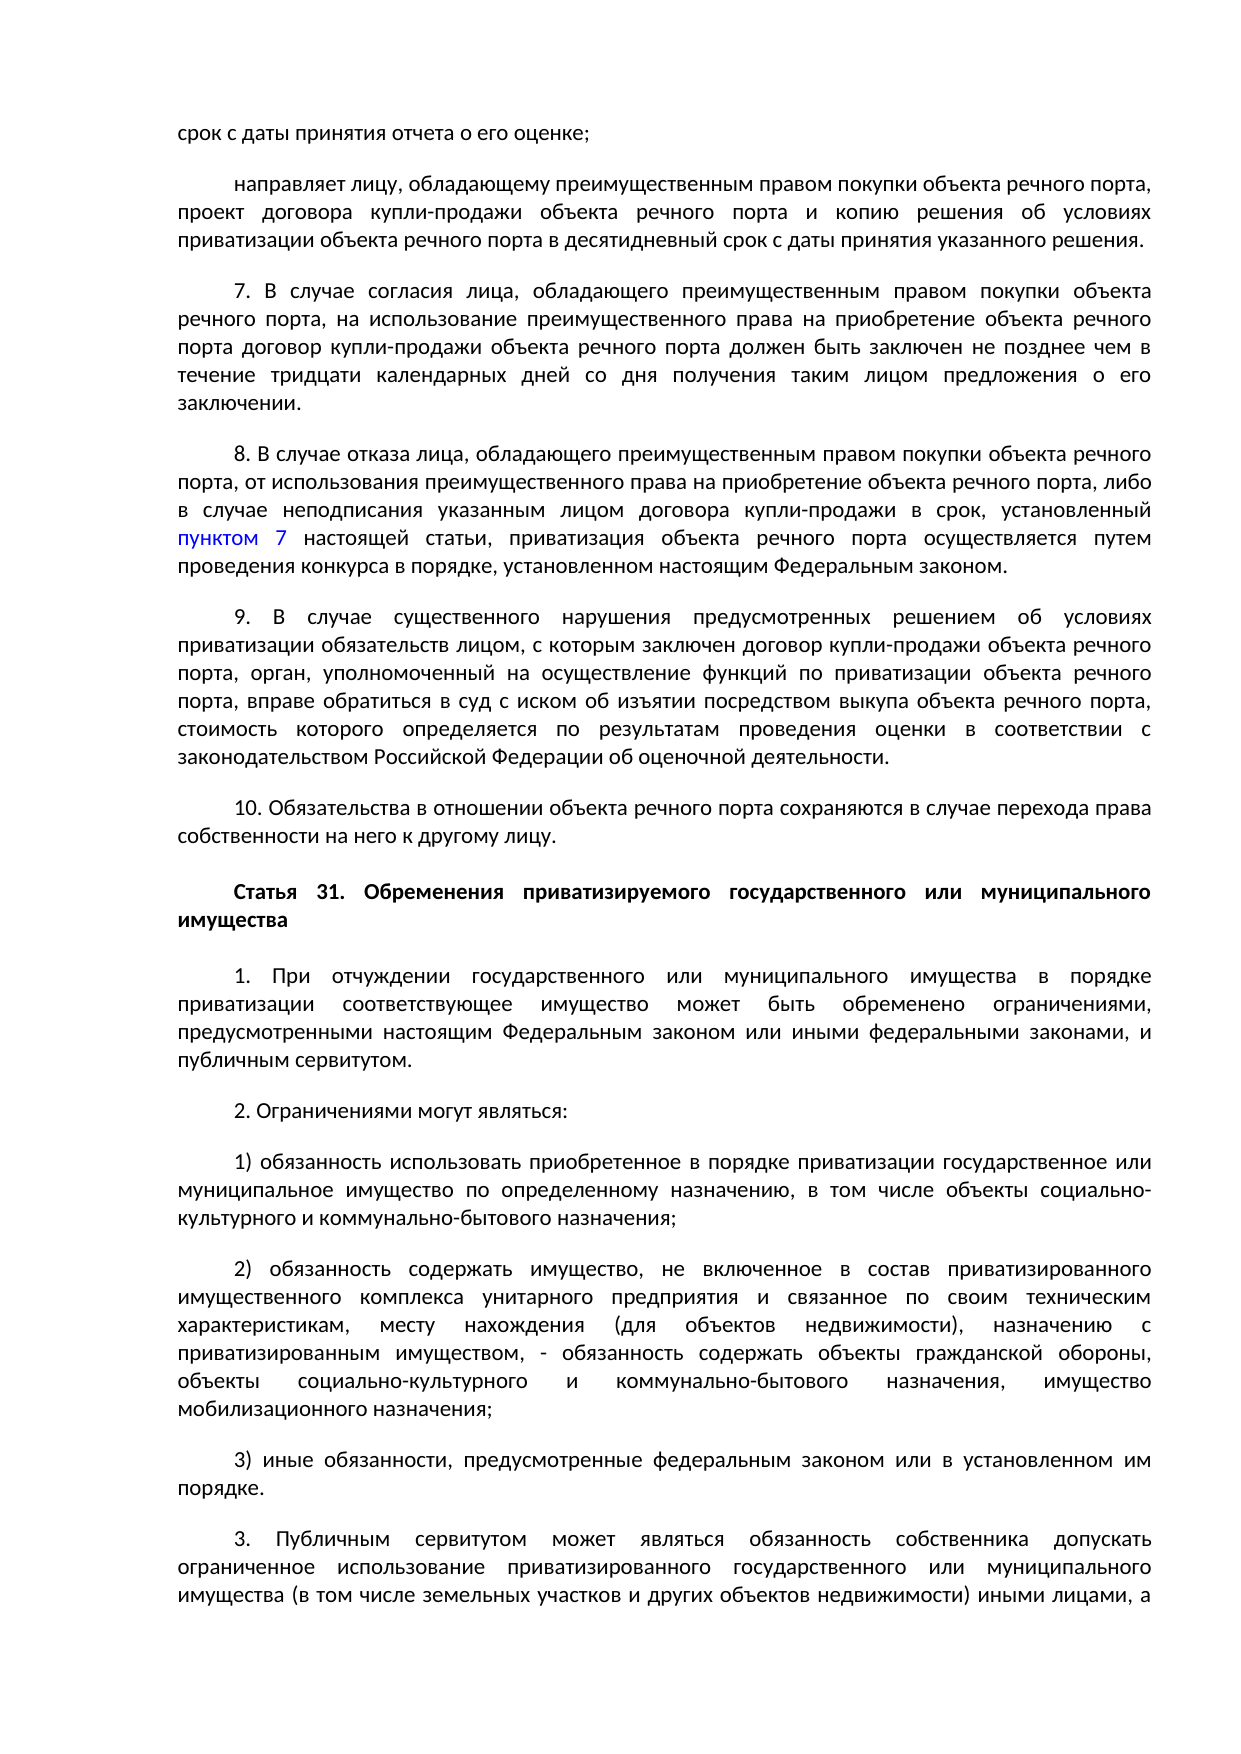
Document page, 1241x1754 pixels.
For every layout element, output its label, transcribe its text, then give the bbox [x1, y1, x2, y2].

text 9. В случае существенного нарушения предусмотренных решением об условиях приватизации обязательств лицом, с которым заключен договор купли-продажи объекта речного порта, орган, уполномоченный на осуществление функций по приватизации объекта речного порта, вправе обратиться в суд с иском об изъятии посредством выкупа объекта речного порта, стоимость которого определяется по результатам проведения оценки в соответствии с законодательством Российской Федерации об оценочной деятельности. [177, 602, 1152, 770]
text 2) обязанность содержать имущество, не включенное в состав приватизированного имущественного комплекса унитарного предприятия и связанное по своим техническим характеристикам, месту нахождения (для объектов недвижимости), назначению с приватизированным имуществом, - обязанность содержать объекты гражданской обороны, объекты социально-культурного и коммунально-бытового назначения, имущество мобилизационного назначения; [177, 1254, 1152, 1422]
text 10. Обязательства в отношении объекта речного порта сохраняются в случае перехода права собственности на него к другому лицу. [177, 793, 1152, 849]
text 1. При отчуждении государственного или муниципального имущества в порядке приватизации соответствующее имущество может быть обременено ограничениями, предусмотренными настоящим Федеральным законом или иными федеральными законами, и публичным сервитутом. [177, 961, 1152, 1073]
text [177, 1524, 1152, 1608]
text 2. Ограничениями могут являться: [177, 1096, 1152, 1124]
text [177, 118, 1152, 146]
text 1) обязанность использовать приобретенное в порядке приватизации государственное или муниципальное имущество по определенному назначению, в том числе объекты социально-культурного и коммунально-бытового назначения; [177, 1147, 1152, 1231]
text направляет лицу, обладающему преимущественным правом покупки объекта речного порта, проект договора купли-продажи объекта речного порта и копию решения об условиях приватизации объекта речного порта в десятидневный срок с даты принятия указанного решения. [177, 169, 1152, 253]
text 3) иные обязанности, предусмотренные федеральным законом или в установленном им порядке. [177, 1445, 1152, 1501]
title Статья 31. Обременения приватизируемого государственного или муниципального имущества [177, 877, 1152, 933]
text 7. В случае согласия лица, обладающего преимущественным правом покупки объекта речного порта, на использование преимущественного права на приобретение объекта речного порта договор купли-продажи объекта речного порта должен быть заключен не позднее чем в течение тридцати календарных дней со дня получения таким лицом предложения о его заключении. [177, 276, 1152, 416]
text 8. В случае отказа лица, обладающего преимущественным правом покупки объекта речного порта, от использования преимущественного права на приобретение объекта речного порта, либо в случае неподписания указанным лицом договора купли-продажи в срок, установленный пунктом 7 настоящей статьи, приватизация объекта речного порта осуществляется путем проведения конкурса в порядке, установленном настоящим Федеральным законом. [177, 439, 1152, 579]
